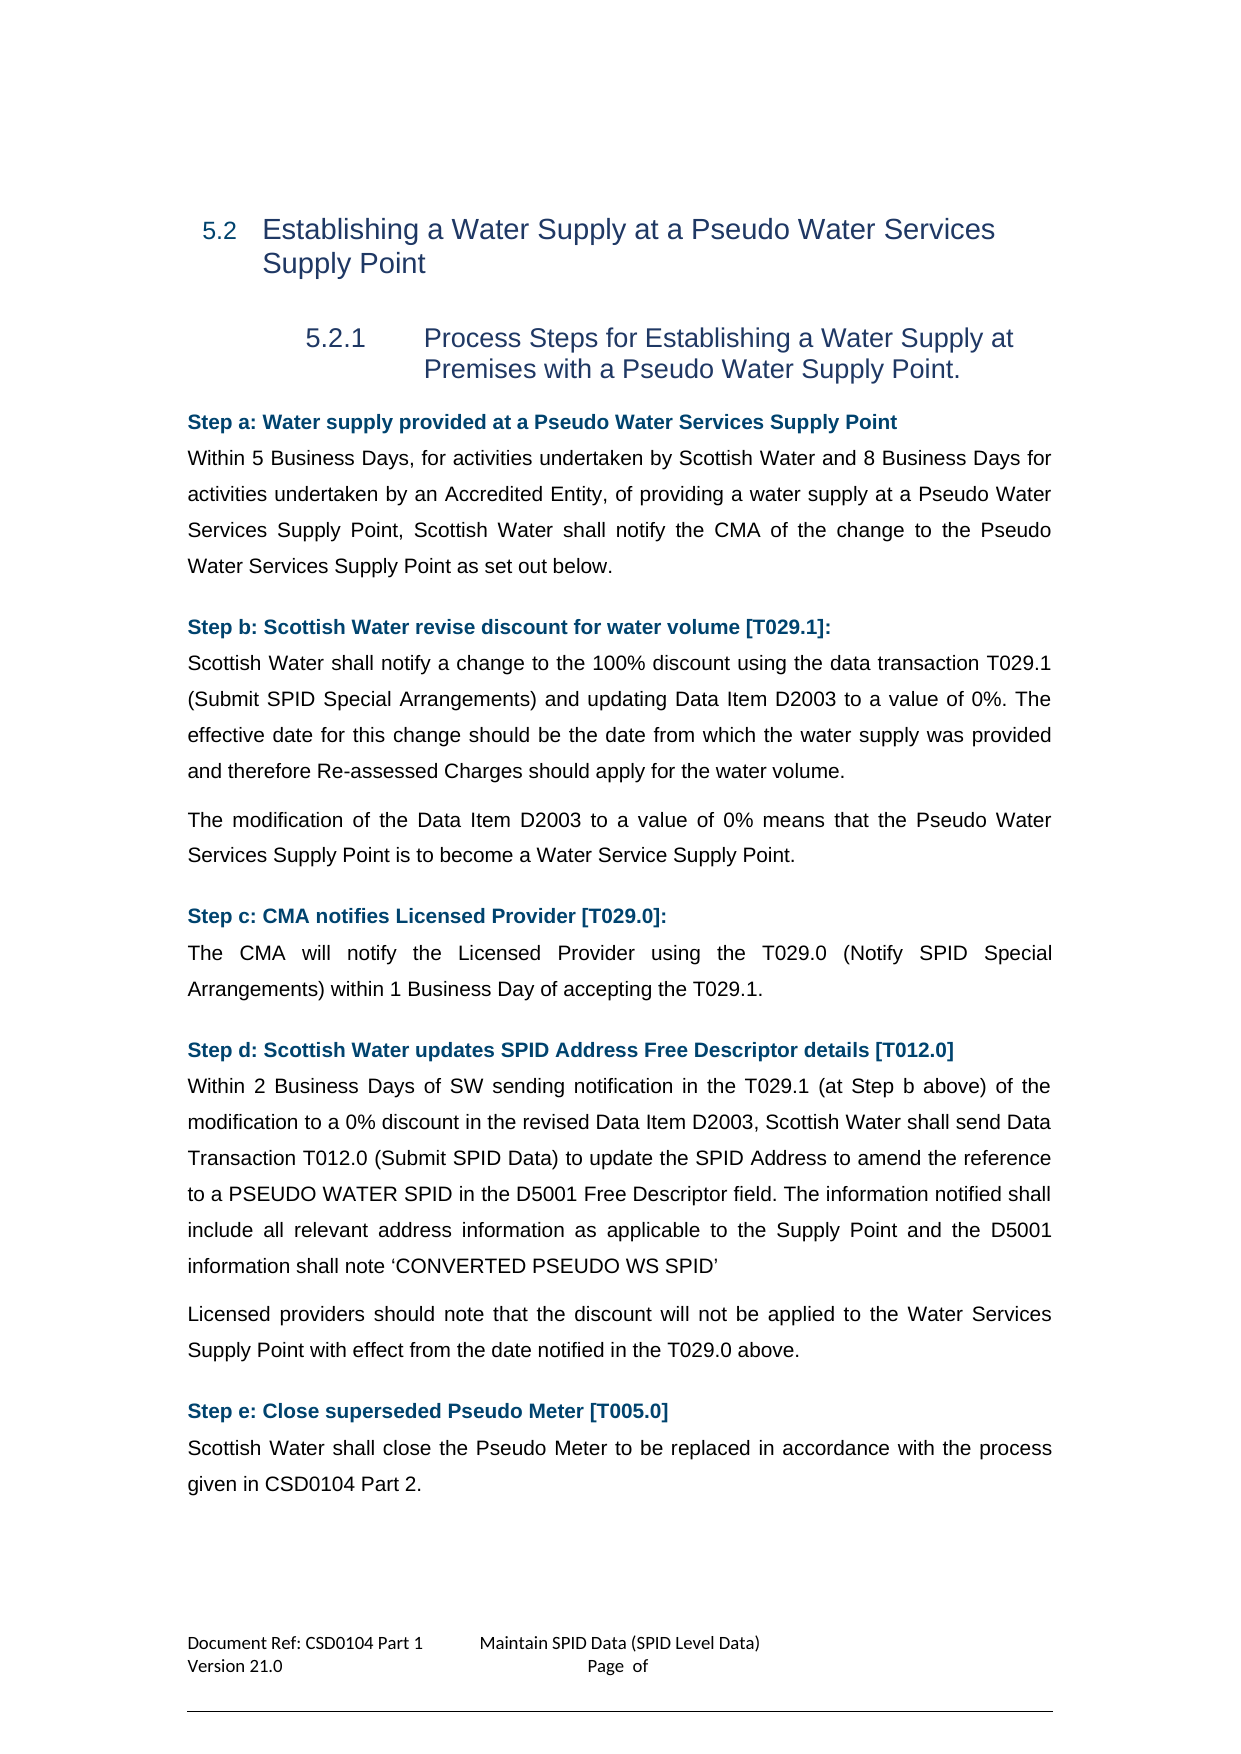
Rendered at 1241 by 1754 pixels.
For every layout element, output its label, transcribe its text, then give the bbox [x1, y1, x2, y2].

text Scottish Water shall notify a change to the 100% discount using the data transaction T029.1 (Submit SPID Special Arrangements) and updating Data Item D2003 to a value of 0%. The effective date for this change should be the date from which the water supply was provided and therefore Re-assessed Charges should apply for the water volume. [187, 651, 1053, 783]
text Step c: notifies Licensed Provider [T029.0]: [187, 904, 1053, 928]
text Licensed providers should note that the discount will not be applied to the Water Services Supply Point with effect from the date notified in the T029.0 above. [187, 1302, 1053, 1362]
text Step a: Water supply provided at a Pseudo Water Services Supply Point [187, 409, 1053, 433]
text Step e: Close superseded Pseudo Meter [T005.0] [187, 1399, 1053, 1423]
subtitle Establishing a Water Supply at a Pseudo Water Services Supply Point [202, 212, 1053, 279]
text Within 2 Business Days of SW sending notification in the T029.1 (at Step b above) of the modification to a 0% discount in the revised Data Item D2003, Scottish Water shall send Data Transaction T012.0 (Submit SPID Data) to update the SPID Address to amend the reference to a PSEUDO WATER SPID in the D5001 Free Descriptor field. The information notified shall include all relevant address information as applicable to the Supply Point and the D5001 information shall note ‘CONVERTED PSEUDO WS SPID’ [187, 1074, 1053, 1278]
text Step b: Scottish Water revise discount for water volume [T029.1]: [187, 615, 1053, 639]
subtitle Process Steps for Establishing a Water Supply at Premises with a Pseudo Water Supply Point. [305, 322, 1053, 384]
text The modification of the Data Item D2003 to a value of 0% means that the Pseudo Water Services Supply Point is to become a Water Service Supply Point. [187, 807, 1053, 867]
text Step d: Scottish Water updates SPID Address Free Descriptor details [T012.0] [187, 1038, 1053, 1062]
text Scottish Water shall close the Pseudo Meter to be replaced in accordance with the process given in CSD0104 Part 2. [187, 1436, 1053, 1495]
text The will notify the Licensed Provider using the T029.0 (Notify SPID Special Arrangements) within 1 Business Day of accepting the T029.1. [187, 941, 1053, 1001]
text Within 5 Business Days, for activities undertaken by Scottish Water and 8 Business Days for activities undertaken by an Accredited Entity, of providing a water supply at a Pseudo Water Services Supply Point, Scottish Water shall notify the of the change to the Pseudo Water Services Supply Point as set out below. [187, 446, 1053, 578]
